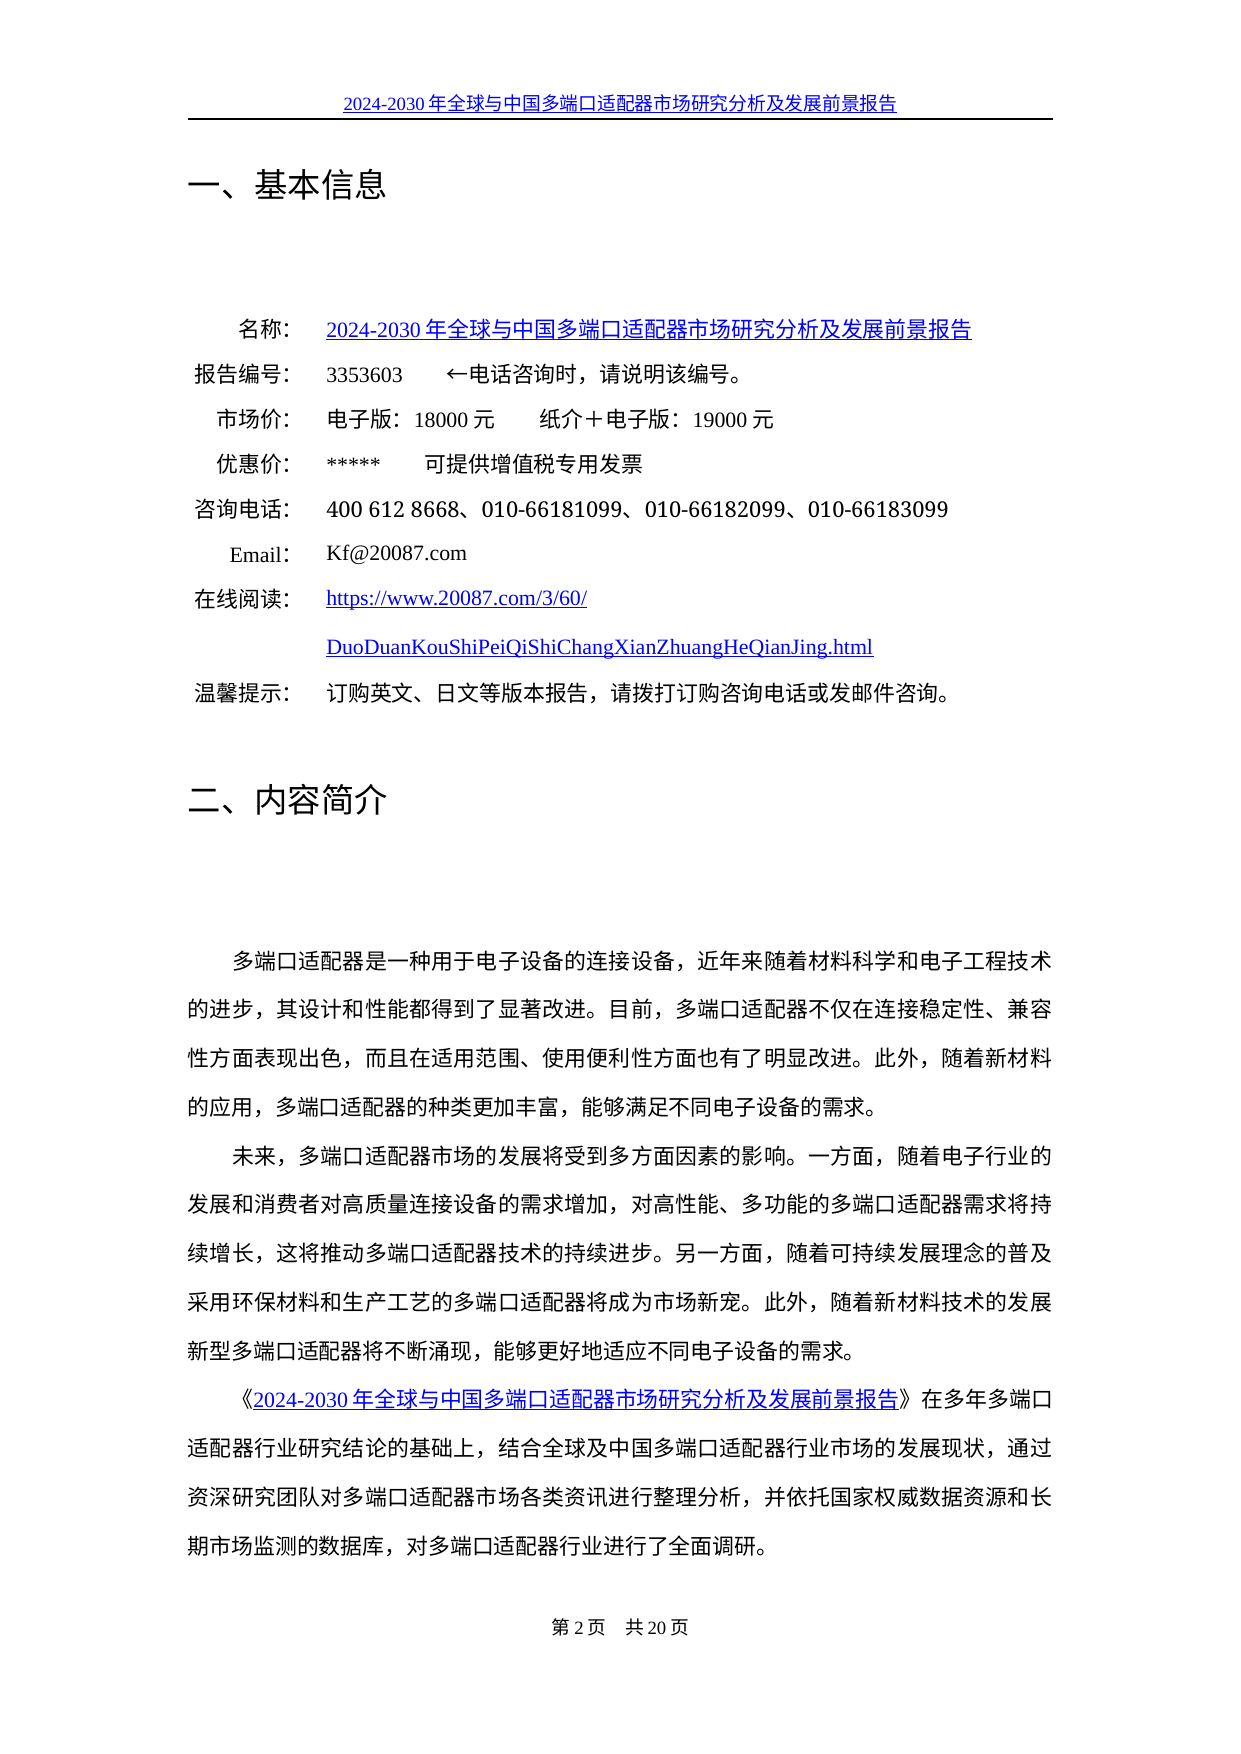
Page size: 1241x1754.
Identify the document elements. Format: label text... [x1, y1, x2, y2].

table_cell Email： [167, 537, 315, 582]
table_header 名称： [167, 312, 315, 357]
table_cell 3353603 ←电话咨询时，请说明该编号。 [315, 357, 1073, 402]
title 一、基本信息 [187, 150, 1053, 215]
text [187, 943, 1053, 1561]
table_cell 400 612 8668、010-66181099、010-66182099、010-66183099 [315, 492, 1073, 537]
title 二、内容简介 [187, 766, 1053, 831]
table_cell 报告编号： [167, 357, 315, 402]
table_cell Kf@20087.com [315, 537, 1073, 582]
table_cell 在线阅读： [167, 582, 315, 675]
table_cell ***** 可提供增值税专用发票 [315, 447, 1073, 492]
table_cell 温馨提示： [167, 675, 315, 720]
table_cell 订购英文、日文等版本报告，请拨打订购咨询电话或发邮件咨询。 [315, 675, 1073, 720]
table_header 2024-2030年全球与中国多端口适配器市场研究分析及发展前景报告 [315, 312, 1073, 357]
table_cell 优惠价： [167, 447, 315, 492]
table_cell [315, 582, 1073, 675]
table_cell 电子版：18000 元 纸介＋电子版：19000 元 [315, 402, 1073, 447]
table_cell 市场价： [167, 402, 315, 447]
table_cell 咨询电话： [167, 492, 315, 537]
